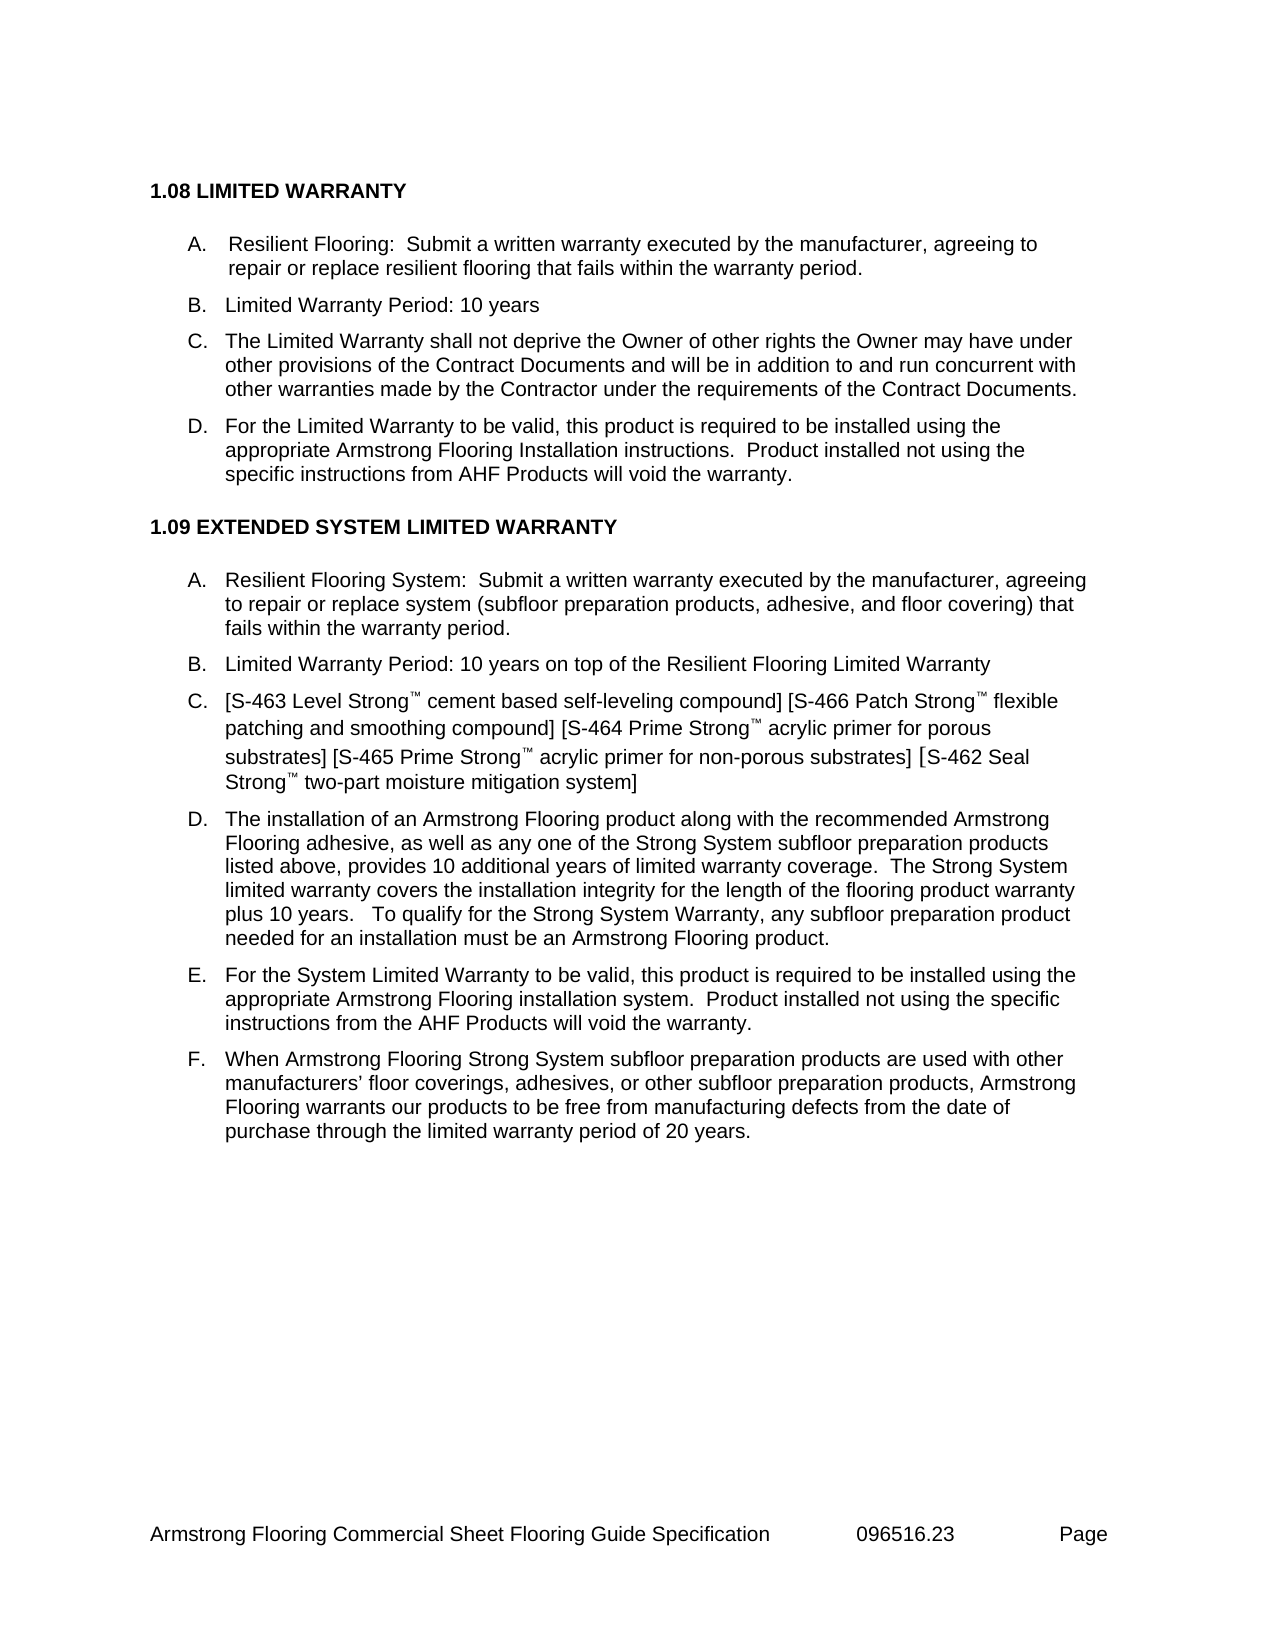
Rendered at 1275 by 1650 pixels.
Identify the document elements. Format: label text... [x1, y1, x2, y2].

subtitle 1.08 LIMITED WARRANTY [150, 179, 1087, 203]
text A. Resilient Flooring: Submit a written warranty executed by the manufacturer, agreeing to repair or replace resilient flooring that fails within the warranty period. [187, 232, 1087, 280]
list For the Limited Warranty to be valid, this product is required to be installed using the appropriate Armstrong Flooring Installation instructions. Product installed not using the specific instructions from AHF Products will void the warranty. [187, 413, 1087, 485]
subtitle 1.09 EXTENDED SYSTEM LIMITED WARRANTY [150, 514, 1087, 538]
list When Armstrong Flooring Strong System subfloor preparation products are used with other manufacturers’ floor coverings, adhesives, or other subfloor preparation products, Armstrong Flooring warrants our products to be free from manufacturing defects from the date of purchase through the limited warranty period of 20 years. [187, 1047, 1087, 1143]
list [S-463 Level Strong™ cement based self-leveling compound] [S-466 Patch Strong™ flexible patching and smoothing compound] [S-464 Prime Strong™ acrylic primer for porous substrates] [S-465 Prime Strong™ acrylic primer for non-porous substrates] [S-462 Seal Strong™ two-part moisture mitigation system] [187, 688, 1087, 794]
list Resilient Flooring System: Submit a written warranty executed by the manufacturer, agreeing to repair or replace system (subfloor preparation products, adhesive, and floor covering) that fails within the warranty period. [187, 568, 1087, 639]
list Limited Warranty Period: 10 years on top of the Resilient Flooring Limited Warranty [187, 652, 1087, 676]
list Limited Warranty Period: 10 years [187, 293, 1087, 317]
list The installation of an Armstrong Flooring product along with the recommended Armstrong Flooring adhesive, as well as any one of the Strong System subfloor preparation products listed above, provides 10 additional years of limited warranty coverage. The Strong System limited warranty covers the installation integrity for the length of the flooring product warranty plus 10 years. To qualify for the Strong System Warranty, any subfloor preparation product needed for an installation must be an Armstrong Flooring product. [187, 806, 1087, 950]
list For the System Limited Warranty to be valid, this product is required to be installed using the appropriate Armstrong Flooring installation system. Product installed not using the specific instructions from the AHF Products will void the warranty. [187, 963, 1087, 1034]
list The Limited Warranty shall not deprive the Owner of other rights the Owner may have under other provisions of the Contract Documents and will be in addition to and run concurrent with other warranties made by the Contractor under the requirements of the Contract Documents. [187, 329, 1087, 401]
